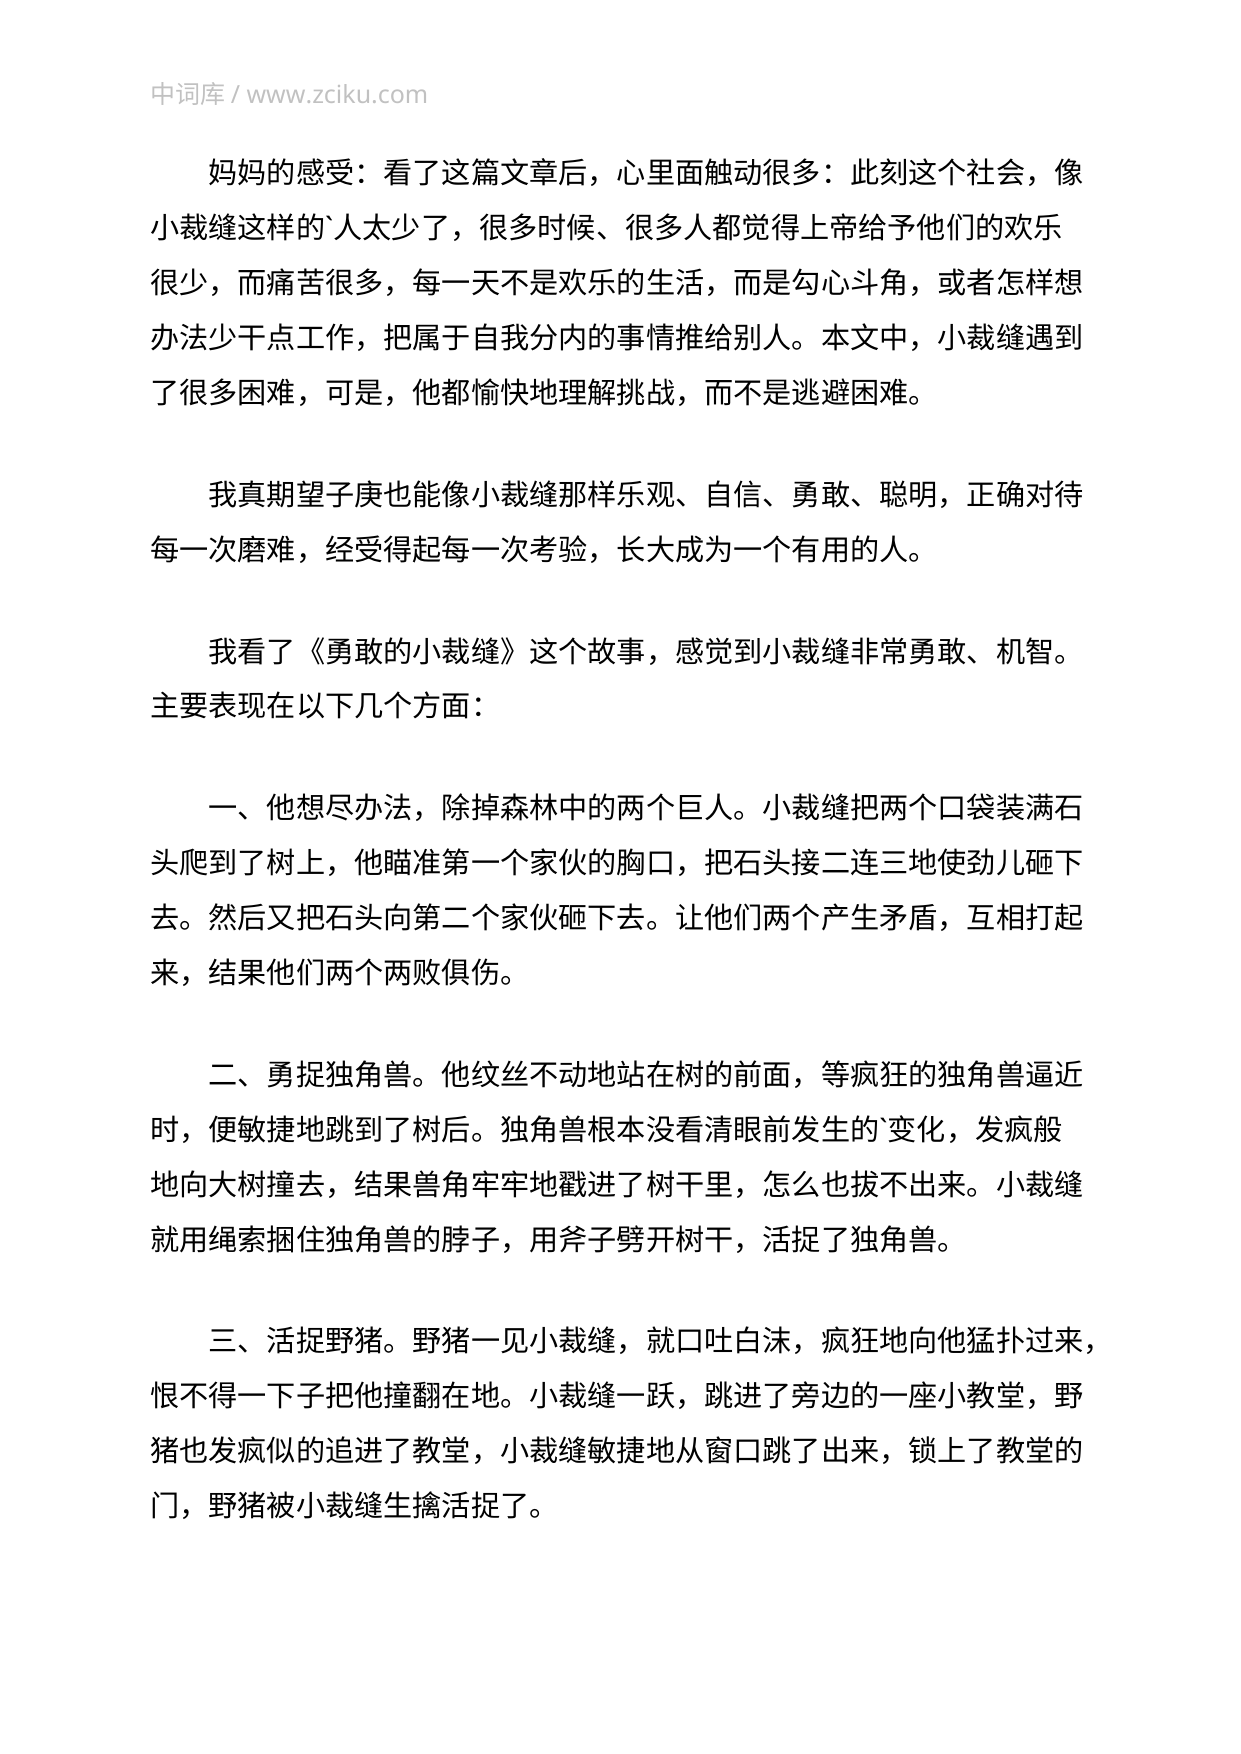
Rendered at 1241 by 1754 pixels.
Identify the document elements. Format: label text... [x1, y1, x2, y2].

text 二、勇捉独角兽。他纹丝不动地站在树的前面，等疯狂的独角兽逼近时，便敏捷地跳到了树后。独角兽根本没看清眼前发生的`变化，发疯般地向大树撞去，结果兽角牢牢地戳进了树干里，怎么也拔不出来。小裁缝就用绳索捆住独角兽的脖子，用斧子劈开树干，活捉了独角兽。 [150, 1051, 1090, 1258]
text 我真期望子庚也能像小裁缝那样乐观、自信、勇敢、聪明，正确对待每一次磨难，经受得起每一次考验，长大成为一个有用的人。 [150, 471, 1090, 569]
text 三、活捉野猪。野猪一见小裁缝，就口吐白沫，疯狂地向他猛扑过来，恨不得一下子把他撞翻在地。小裁缝一跃，跳进了旁边的一座小教堂，野猪也发疯似的追进了教堂，小裁缝敏捷地从窗口跳了出来，锁上了教堂的门，野猪被小裁缝生擒活捉了。 [150, 1318, 1090, 1525]
text 一、他想尽办法，除掉森林中的两个巨人。小裁缝把两个口袋装满石头爬到了树上，他瞄准第一个家伙的胸口，把石头接二连三地使劲儿砸下去。然后又把石头向第二个家伙砸下去。让他们两个产生矛盾，互相打起来，结果他们两个两败俱伤。 [150, 785, 1090, 992]
text 我看了《勇敢的小裁缝》这个故事，感觉到小裁缝非常勇敢、机智。主要表现在以下几个方面： [150, 628, 1090, 725]
text 妈妈的感受：看了这篇文章后，心里面触动很多：此刻这个社会，像小裁缝这样的`人太少了，很多时候、很多人都觉得上帝给予他们的欢乐很少，而痛苦很多，每一天不是欢乐的生活，而是勾心斗角，或者怎样想办法少干点工作，把属于自我分内的事情推给别人。本文中，小裁缝遇到了很多困难，可是，他都愉快地理解挑战，而不是逃避困难。 [150, 150, 1090, 412]
